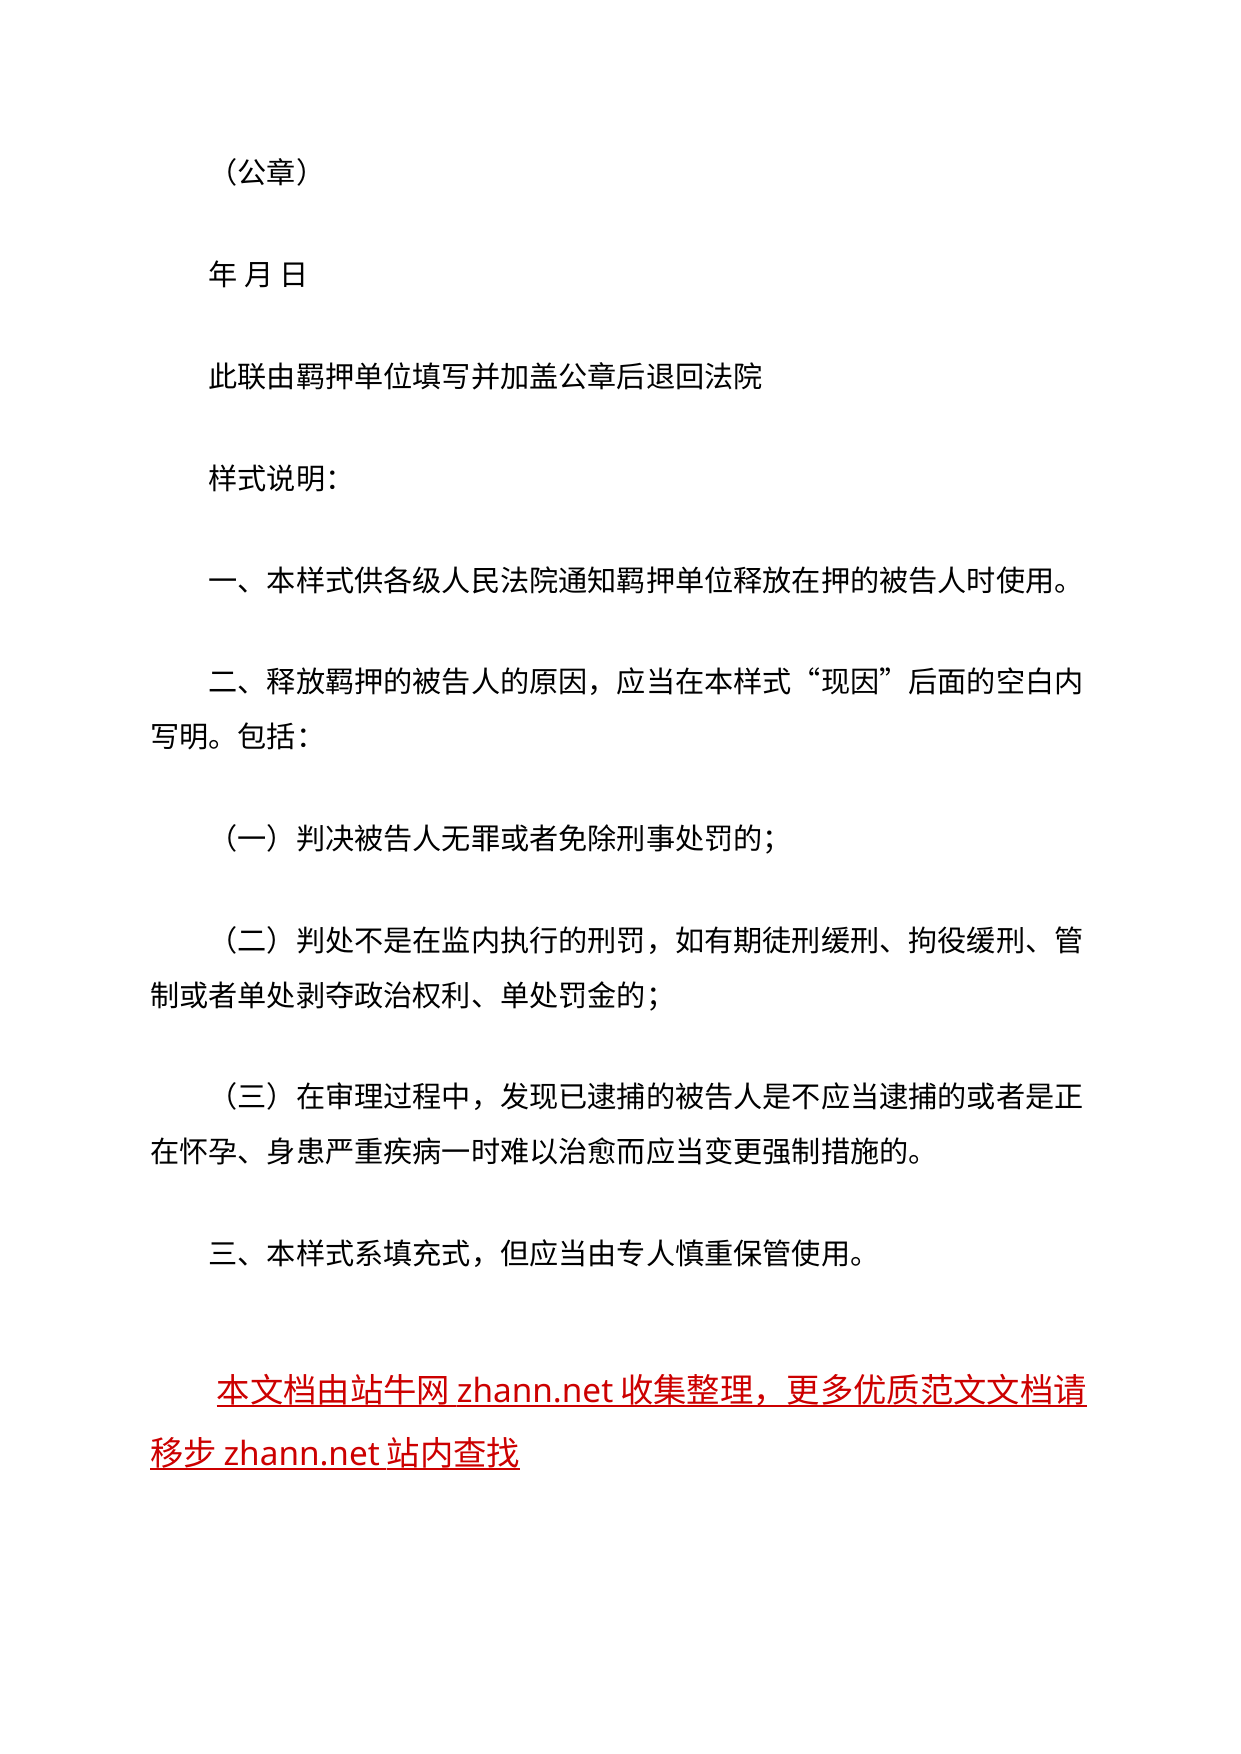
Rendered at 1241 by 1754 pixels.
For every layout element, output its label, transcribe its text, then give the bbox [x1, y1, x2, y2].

text （三）在审理过程中，发现已逮捕的被告人是不应当逮捕的或者是正在怀孕、身患严重疾病一时难以治愈而应当变更强制措施的。 [150, 1074, 1090, 1171]
text （一）判决被告人无罪或者免除刑事处罚的； [150, 816, 1090, 858]
text 一、本样式供各级人民法院通知羁押单位释放在押的被告人时使用。 [150, 557, 1090, 599]
text 本文档由站牛网zhann.net收集整理，更多优质范文文档请移步zhann.net站内查找 [150, 1364, 1090, 1475]
text 二、释放羁押的被告人的原因，应当在本样式“现因”后面的空白内写明。包括： [150, 659, 1090, 756]
text （公章） [150, 150, 1090, 192]
text 样式说明： [150, 455, 1090, 498]
text 此联由羁押单位填写并加盖公章后退回法院 [150, 353, 1090, 396]
text 三、本样式系填充式，但应当由专人慎重保管使用。 [150, 1231, 1090, 1273]
text （二）判处不是在监内执行的刑罚，如有期徒刑缓刑、拘役缓刑、管制或者单处剥夺政治权利、单处罚金的； [150, 917, 1090, 1014]
text 年 月 日 [150, 252, 1090, 294]
